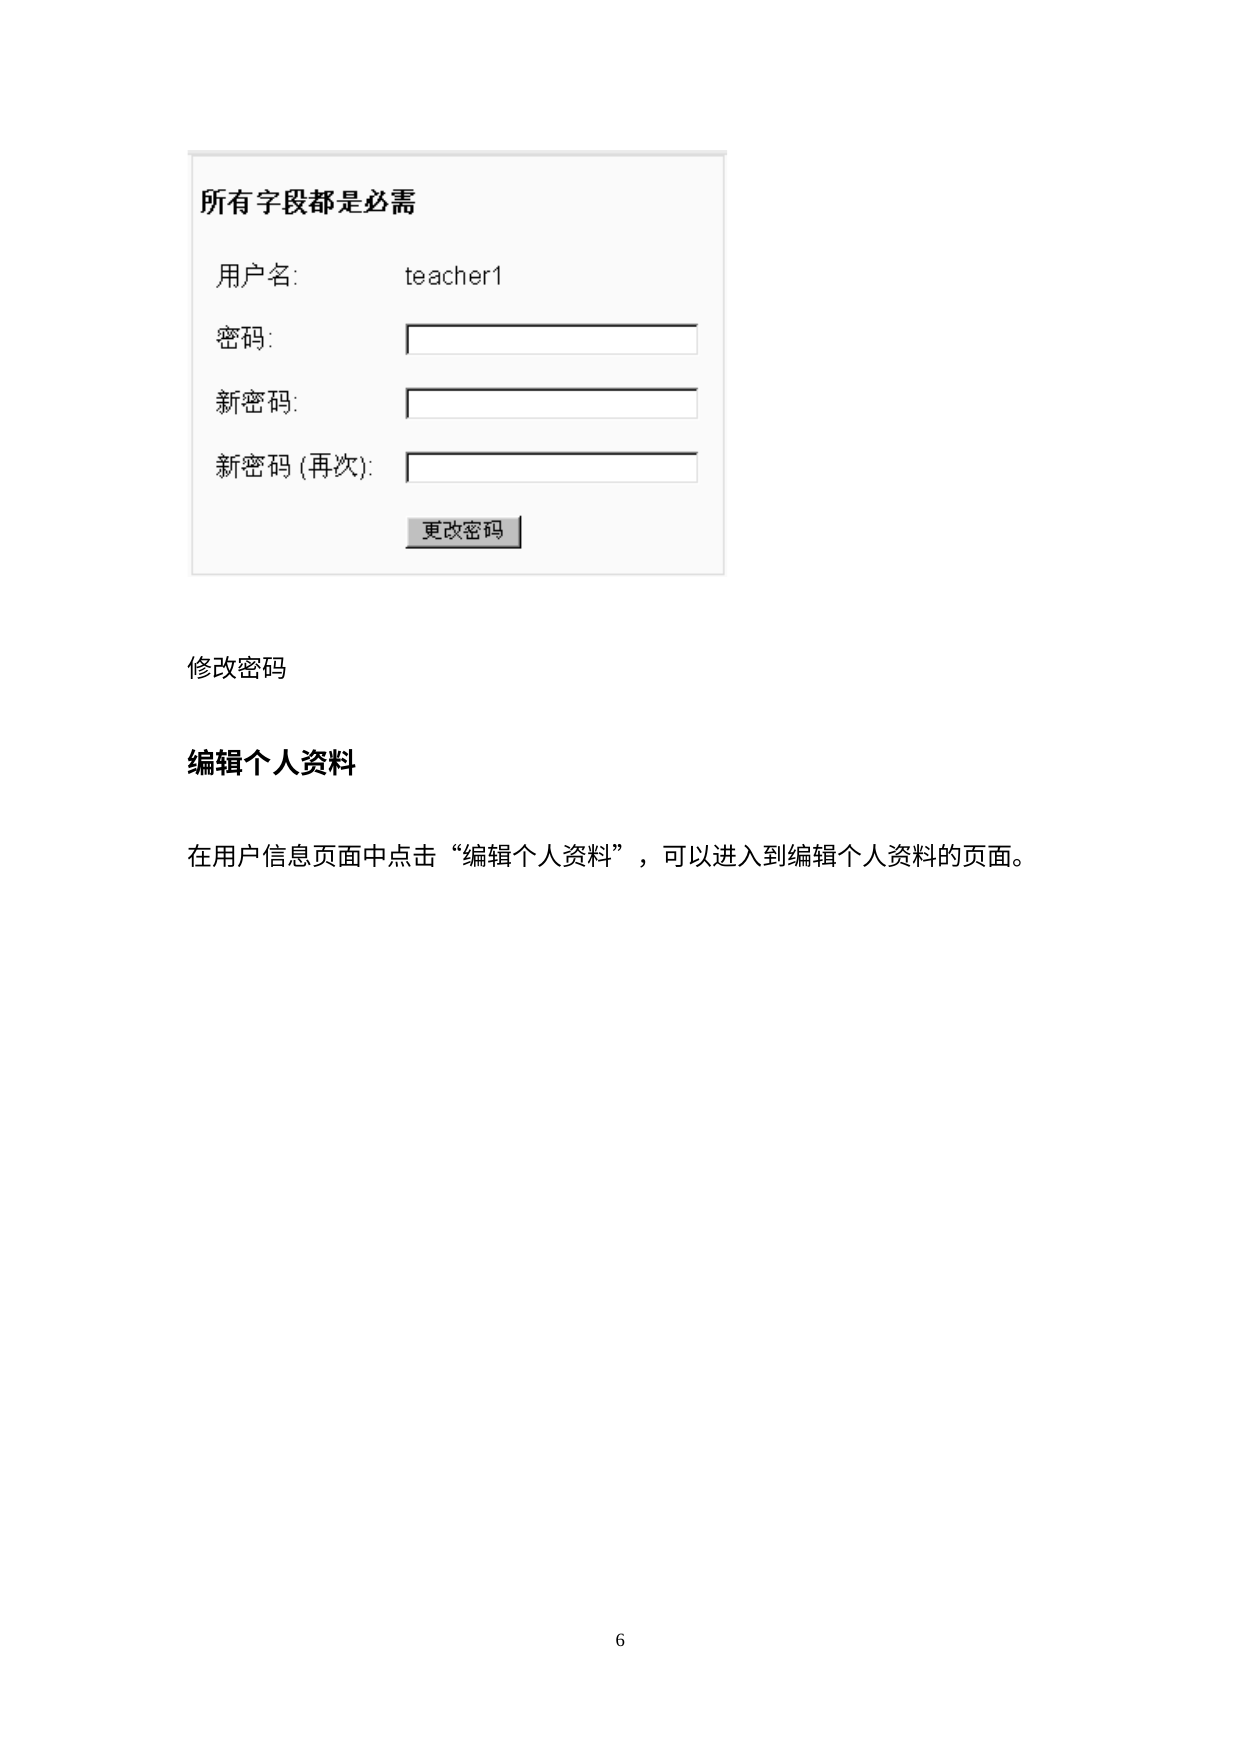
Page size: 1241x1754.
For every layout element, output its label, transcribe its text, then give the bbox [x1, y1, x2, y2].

text 在用户信息页面中点击“编辑个人资料”，可以进入到编辑个人资料的页面。 [187, 822, 1053, 887]
text 修改密码 [187, 634, 1053, 699]
subtitle 编辑个人资料 [187, 728, 1053, 793]
picture [187, 150, 728, 577]
